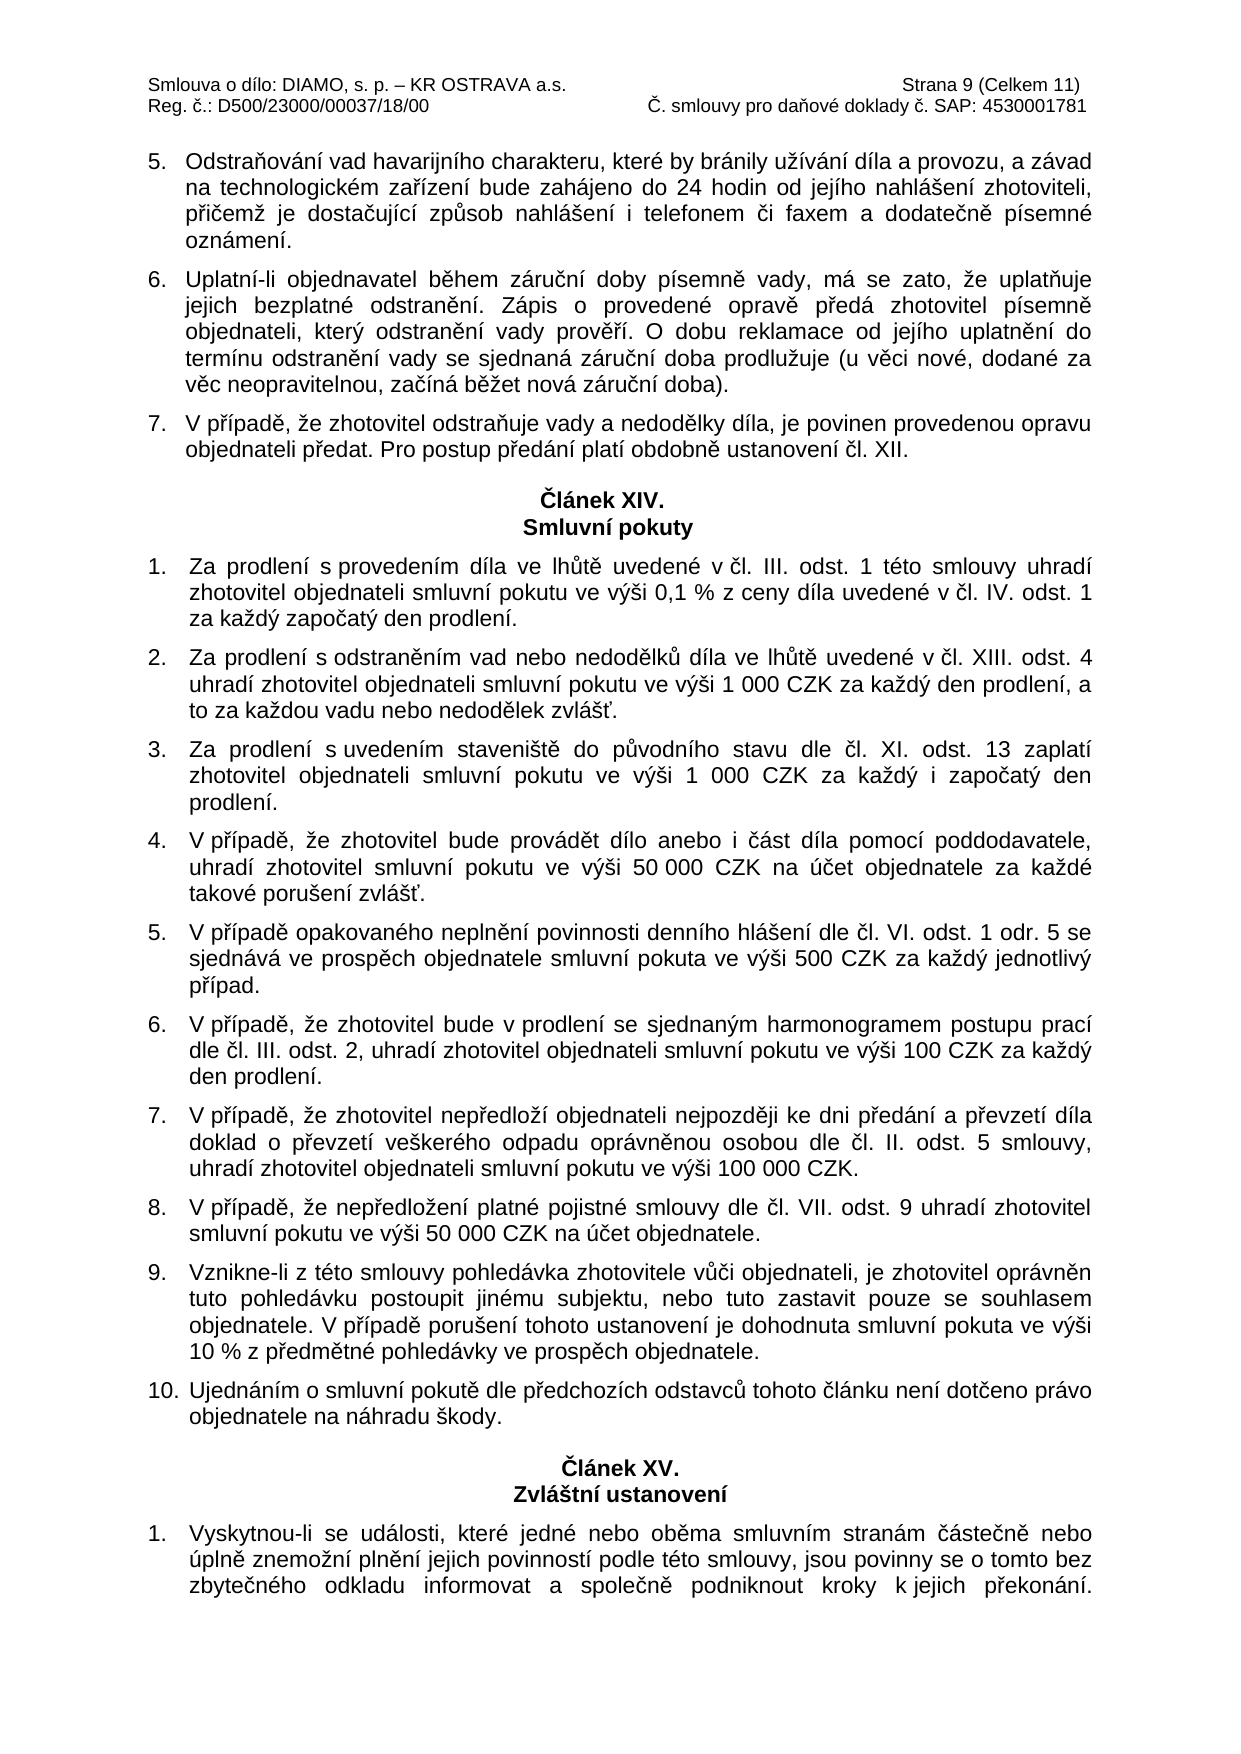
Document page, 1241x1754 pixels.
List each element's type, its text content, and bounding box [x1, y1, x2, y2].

text Zvláštní ustanovení [148, 1481, 1093, 1507]
list Za prodlení s uvedením staveniště do původního stavu dle čl. XI. odst. 13 zaplatí zhotovitel objednateli smluvní pokutu ve výši 1 000 CZK za každý i započatý den prodlení. [148, 736, 1093, 815]
list V případě, že zhotovitel bude v prodlení se sjednaným harmonogramem postupu prací dle čl. III. odst. 2, uhradí zhotovitel objednateli smluvní pokutu ve výši 100 CZK za každý den prodlení. [148, 1011, 1093, 1089]
list Ujednáním o smluvní pokutě dle předchozích odstavců tohoto článku není dotčeno právo objednatele na náhradu škody. [148, 1377, 1093, 1429]
list V případě, že nepředložení platné pojistné smlouvy dle čl. VII. odst. 9 uhradí zhotovitel smluvní pokutu ve výši 50 000 CZK na účet objednatele. [148, 1194, 1093, 1246]
list V případě opakovaného neplnění povinnosti denního hlášení dle čl. VI. odst. 1 odr. 5 se sjednává ve prospěch objednatele smluvní pokuta ve výši 500 CZK za každý jednotlivý případ. [148, 919, 1093, 998]
text Článek XIV. [540, 487, 1093, 514]
list Odstraňování vad havarijního charakteru, které by bránily užívání díla a provozu, a závad na technologickém zařízení bude zahájeno do 24 hodin od jejího nahlášení zhotoviteli, přičemž je dostačující způsob nahlášení i telefonem či faxem a dodatečně písemné oznámení. [148, 148, 1093, 253]
list V případě, že zhotovitel bude provádět dílo anebo i část díla pomocí poddodavatele, uhradí zhotovitel smluvní pokutu ve výši 50 000 CZK na účet objednatele za každé takové porušení zvlášť. [148, 827, 1093, 906]
text Článek XV. [148, 1454, 1093, 1481]
list V případě, že zhotovitel odstraňuje vady a nedodělky díla, je povinen provedenou opravu objednateli předat. Pro postup předání platí obdobně ustanovení čl. XII. [148, 410, 1093, 462]
list Vznikne-li z této smlouvy pohledávka zhotovitele vůči objednateli, je zhotovitel oprávněn tuto pohledávku postoupit jinému subjektu, nebo tuto zastavit pouze se souhlasem objednatele. V případě porušení tohoto ustanovení je dohodnuta smluvní pokuta ve výši 10 % z předmětné pohledávky ve prospěch objednatele. [148, 1259, 1093, 1364]
list Za prodlení s provedením díla ve lhůtě uvedené v čl. III. odst. 1 této smlouvy uhradí zhotovitel objednateli smluvní pokutu ve výši 0,1 % z ceny díla uvedené v čl. IV. odst. 1 za každý započatý den prodlení. [148, 553, 1093, 632]
list Uplatní-li objednavatel během záruční doby písemně vady, má se zato, že uplatňuje jejich bezplatné odstranění. Zápis o provedené opravě předá zhotovitel písemně objednateli, který odstranění vady prověří. O dobu reklamace od jejího uplatnění do termínu odstranění vady se sjednaná záruční doba prodlužuje (u věci nové, dodané za věc neopravitelnou, začíná běžet nová záruční doba). [148, 266, 1093, 397]
text Smluvní pokuty [466, 514, 1093, 540]
list V případě, že zhotovitel nepředloží objednateli nejpozději ke dni předání a převzetí díla doklad o převzetí veškerého odpadu oprávněnou osobou dle čl. II. odst. 5 smlouvy, uhradí zhotovitel objednateli smluvní pokutu ve výši 100 000 CZK. [148, 1102, 1093, 1181]
list Za prodlení s odstraněním vad nebo nedodělků díla ve lhůtě uvedené v čl. XIII. odst. adí zhotovitel objednateli smluvní pokutu ve výši 1 000 CZK za každý den prodlení, a to za každou vadu nebo nedodělek zvlášť. [148, 644, 1093, 723]
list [148, 1520, 1093, 1599]
